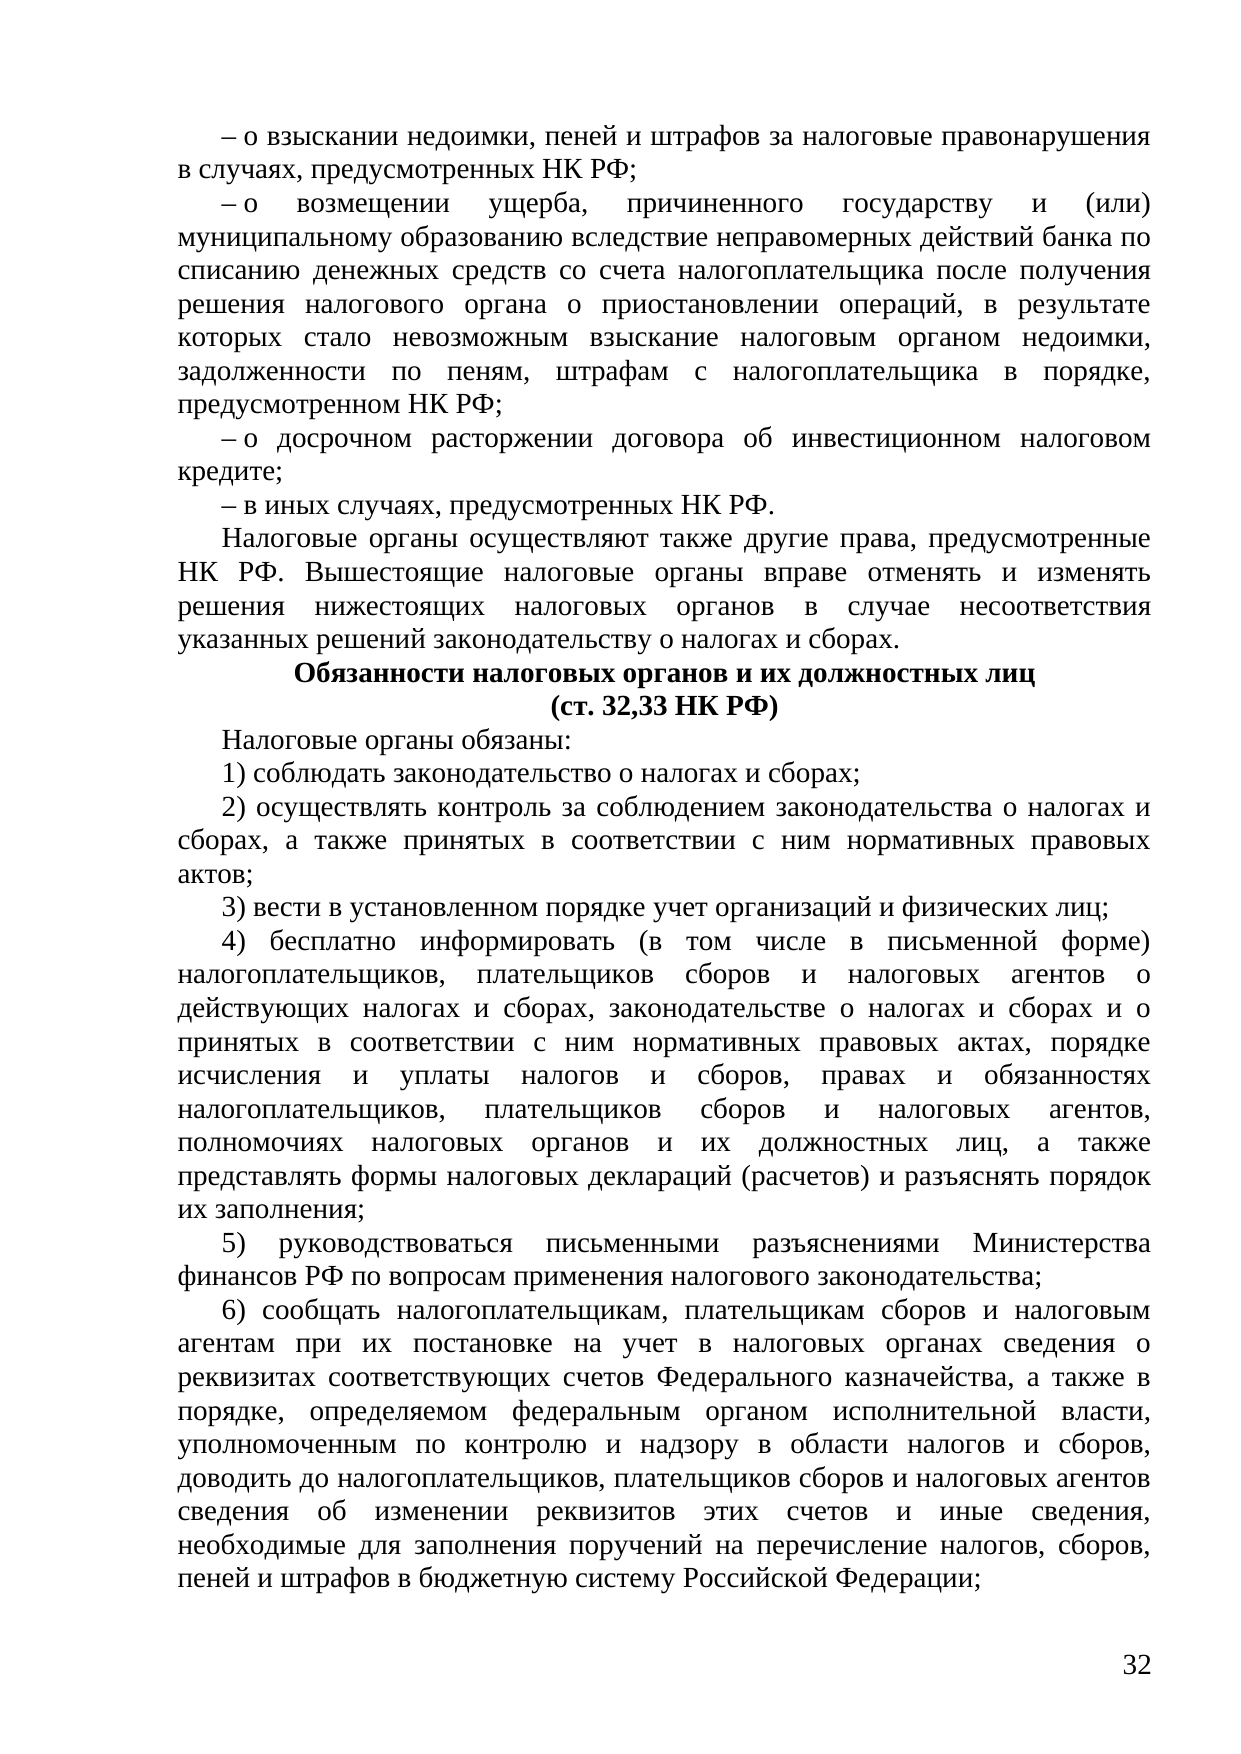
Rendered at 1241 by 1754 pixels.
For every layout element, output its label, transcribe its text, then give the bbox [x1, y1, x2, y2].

text Налоговые органы осуществляют также другие права, предусмотренные НК РФ. Вышестоящие налоговые органы вправе отменять и изменять решения нижестоящих налоговых органов в случае несоответствия указанных решений законодательству о налогах и сборах. [177, 521, 1152, 655]
text 5) руководствоваться письменными разъяснениями Министерства финансов РФ по вопросам применения налогового законодательства; [177, 1225, 1152, 1292]
text 4) бесплатно информировать (в том числе в письменной форме) налогоплательщиков, плательщиков сборов и налоговых агентов о действующих налогах и сборах, законодательстве о налогах и сборах и о принятых в соответствии с ним нормативных правовых актах, порядке исчисления и уплаты налогов и сборов, правах и обязанностях налогоплательщиков, плательщиков сборов и налоговых агентов, полномочиях налоговых органов и их должностных лиц, а также представлять формы налоговых деклараций (расчетов) и разъяснять порядок их заполнения; [177, 923, 1152, 1225]
text 1) соблюдать законодательство о налогах и сборах; [177, 755, 1152, 789]
text 3) вести в установленном порядке учет организаций и физических лиц; [177, 889, 1152, 923]
text – о взыскании недоимки, пеней и штрафов за налоговые правонарушения в случаях, предусмотренных НК РФ; [177, 118, 1152, 185]
text – о возмещении ущерба, причиненного государству и (или) муниципальному образованию вследствие неправомерных действий банка по списанию денежных средств со счета налогоплательщика после получения решения налогового органа о приостановлении операций, в результате которых стало невозможным взыскание налоговым органом недоимки, задолженности по пеням, штрафам с налогоплательщика в порядке, предусмотренном НК РФ; [177, 185, 1152, 420]
text 2) осуществлять контроль за соблюдением законодательства о налогах и сборах, а также принятых в соответствии с ним нормативных правовых актов; [177, 789, 1152, 889]
text – в иных случаях, предусмотренных НК РФ. [177, 487, 1152, 521]
text Обязанности налоговых органов и их должностных лиц [177, 655, 1152, 688]
text (ст. 32,33 НК РФ) [177, 688, 1152, 722]
text – о досрочном расторжении договора об инвестиционном налоговом кредите; [177, 420, 1152, 487]
text Налоговые органы обязаны: [177, 722, 1152, 755]
text 6) сообщать налогоплательщикам, плательщикам сборов и налоговым агентам при их постановке на учет в налоговых органах сведения о реквизитах соответствующих счетов Федерального казначейства, а также в порядке, определяемом федеральным органом исполнительной власти, уполномоченным по контролю и надзору в области налогов и сборов, доводить до налогоплательщиков, плательщиков сборов и налоговых агентов сведения об изменении реквизитов этих счетов и иные сведения, необходимые для заполнения поручений на перечисление налогов, сборов, пеней и штрафов в бюджетную систему Российской Федерации; [177, 1292, 1152, 1594]
